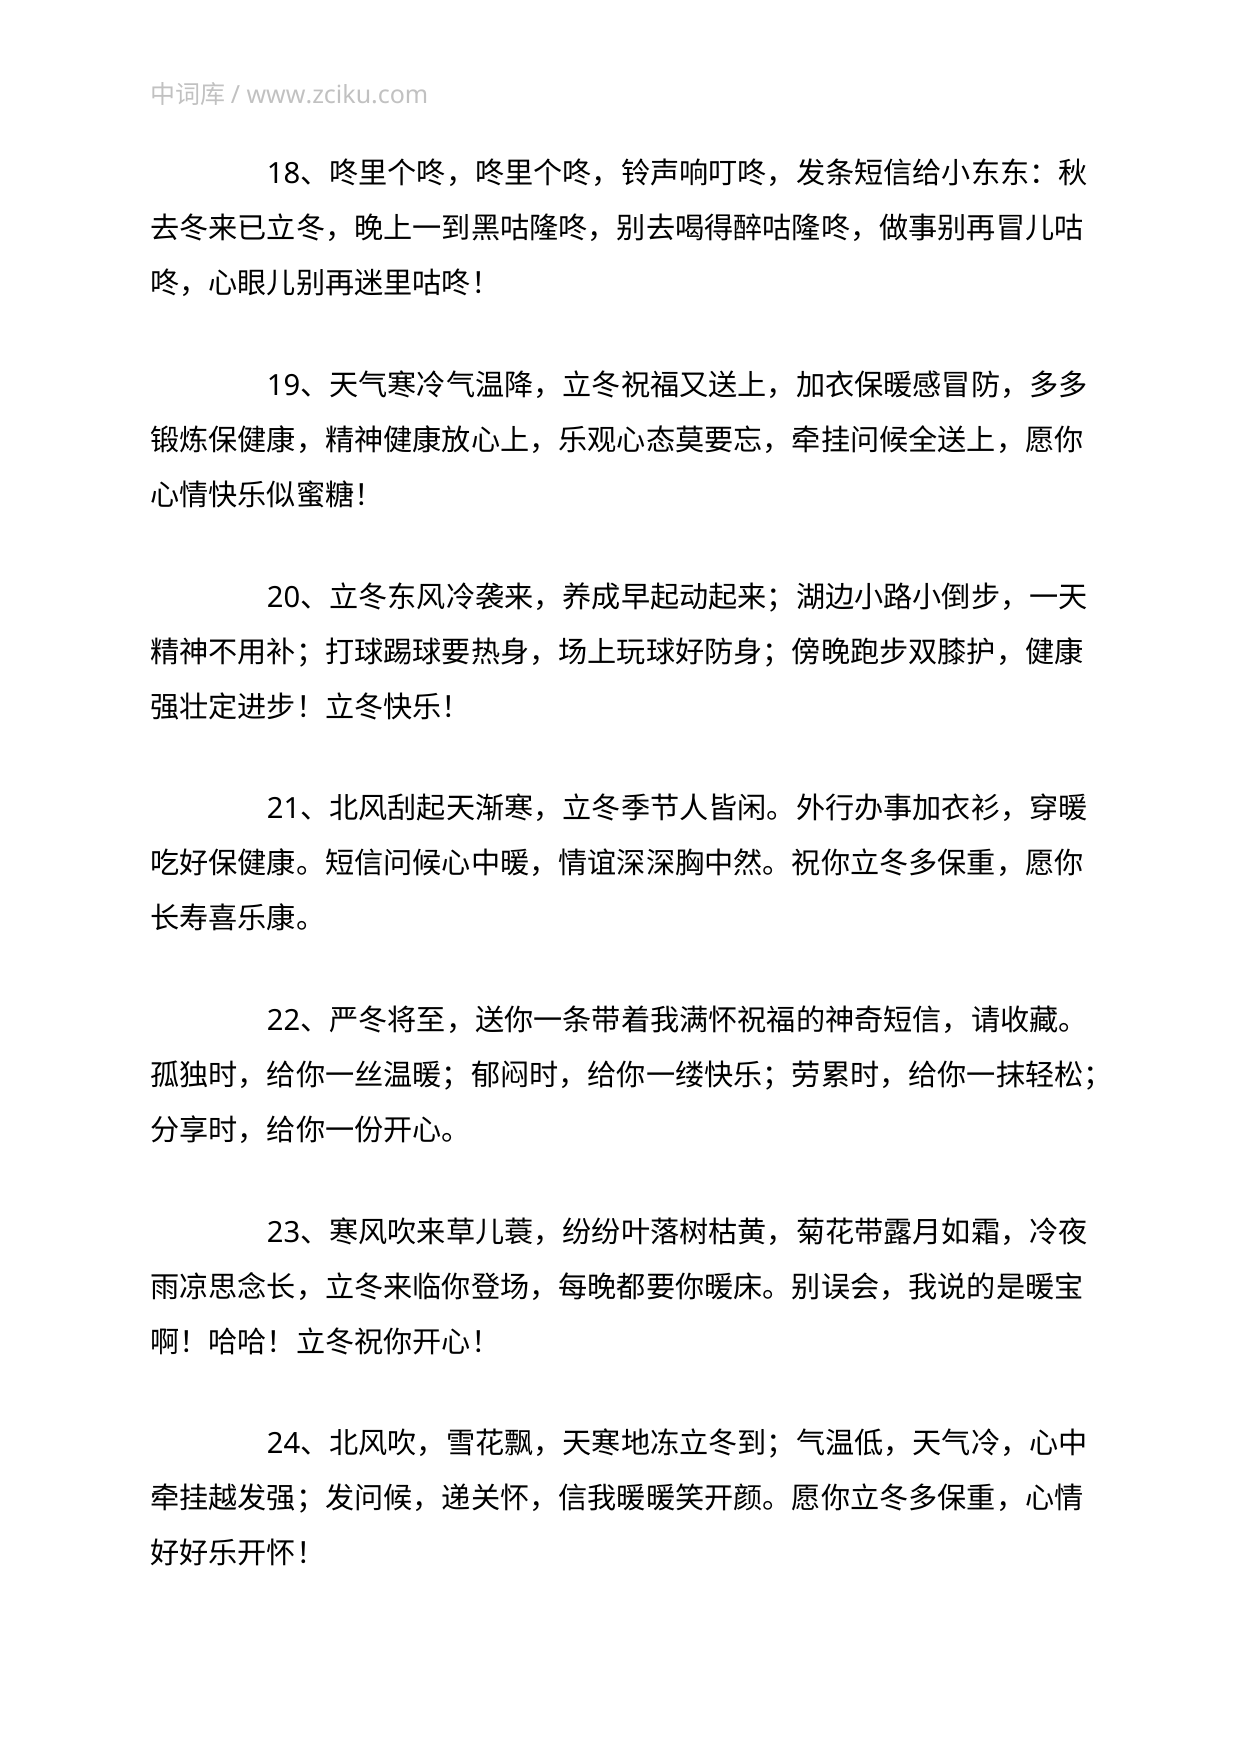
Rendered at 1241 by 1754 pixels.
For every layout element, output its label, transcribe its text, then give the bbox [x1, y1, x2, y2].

text 20、立冬东风冷袭来，养成早起动起来；湖边小路小倒步，一天精神不用补；打球踢球要热身，场上玩球好防身；傍晚跑步双膝护，健康强壮定进步！立冬快乐！ [150, 573, 1090, 726]
text 18、咚里个咚，咚里个咚，铃声响叮咚，发条短信给小东东：秋去冬来已立冬，晚上一到黑咕隆咚，别去喝得醉咕隆咚，做事别再冒儿咕咚，心眼儿别再迷里咕咚！ [150, 150, 1090, 302]
text 19、天气寒冷气温降，立冬祝福又送上，加衣保暖感冒防，多多锻炼保健康，精神健康放心上，乐观心态莫要忘，牵挂问候全送上，愿你心情快乐似蜜糖！ [150, 362, 1090, 514]
text 21、北风刮起天渐寒，立冬季节人皆闲。外行办事加衣衫，穿暖吃好保健康。短信问候心中暖，情谊深深胸中然。祝你立冬多保重，愿你长寿喜乐康。 [150, 785, 1090, 937]
text 23、寒风吹来草儿蓑，纷纷叶落树枯黄，菊花带露月如霜，冷夜雨凉思念长，立冬来临你登场，每晚都要你暖床。别误会，我说的是暖宝啊！哈哈！立冬祝你开心！ [150, 1208, 1090, 1361]
text 24、北风吹，雪花飘，天寒地冻立冬到；气温低，天气冷，心中牵挂越发强；发问候，递关怀，信我暖暖笑开颜。愿你立冬多保重，心情好好乐开怀！ [150, 1420, 1090, 1572]
text 22、严冬将至，送你一条带着我满怀祝福的神奇短信，请收藏。孤独时，给你一丝温暖；郁闷时，给你一缕快乐；劳累时，给你一抹轻松；分享时，给你一份开心。 [150, 997, 1090, 1149]
